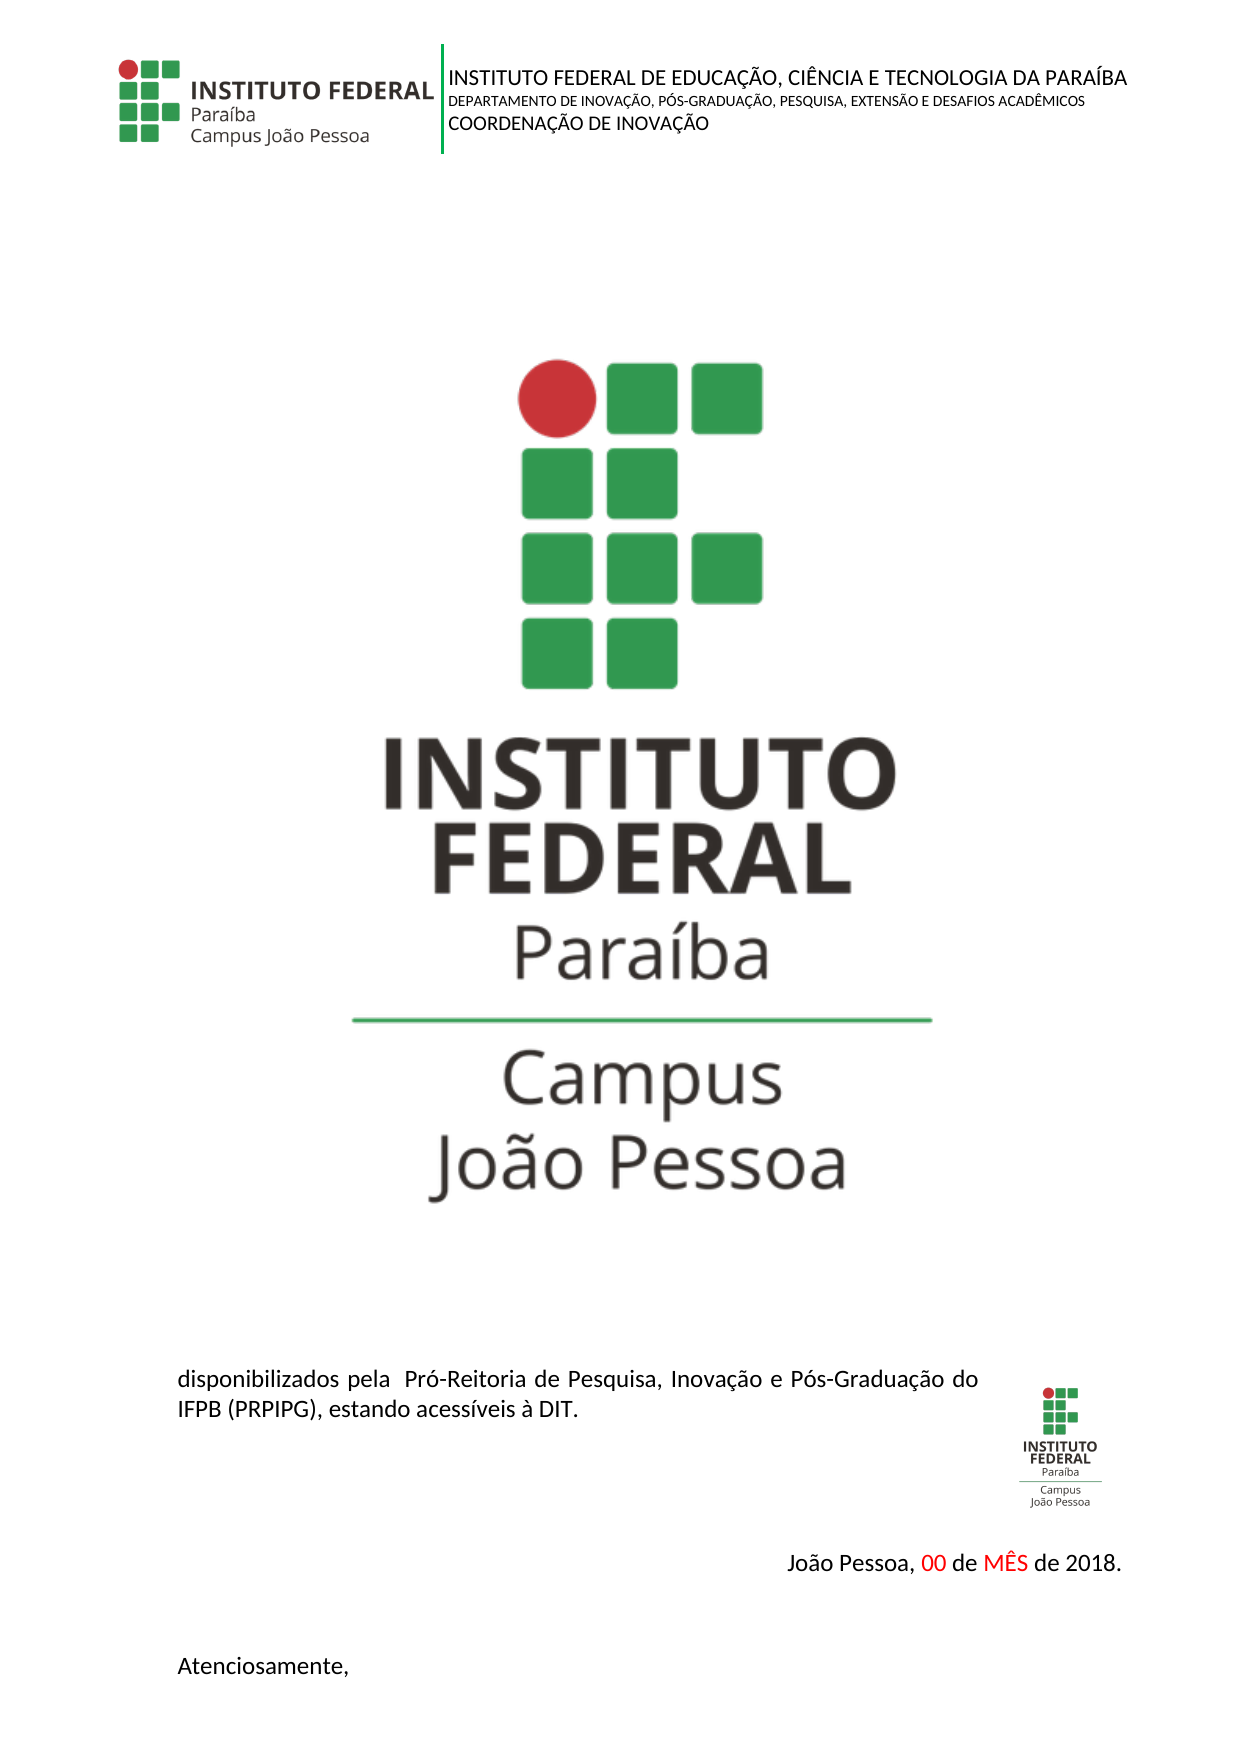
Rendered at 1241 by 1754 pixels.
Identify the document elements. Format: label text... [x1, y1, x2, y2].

text João Pessoa, 00 de MÊS de 2018. [177, 1547, 1122, 1578]
text Eu, NOME DO REQUERENTE, CPF 000.000.000-00, RG 0.000.000, docente/discente do IFPB Campus João Pessoa, matrícula/SIAPE 00000000000, venho através do presente requerer o registro junto ao Instituto Nacional de Propriedade Industrial/INPI do programa de computador intitulado “TITULO DO PROGRAMA DE COMPUTADOR”, dos autores: (1) NOME DO DISCENTE (Discente/IFPB Campus CIDADE DO CAMPUS), (...) NOME DO DISCENTE (Discente/IFPB Campus CIDADE DO CAMPUS) e NOME DO DOCENTE (Docente/IFPB Campus CIDADE DO CAMPUS). Os documentos para análise inicial deste pedido encontram-se em anexo e/ou em área de acesso restrito, protegidos através dos serviços de nuvem disponibilizados pela Pró-Reitoria de Pesquisa, Inovação e Pós-Graduação do IFPB (PRPIPG), estando acessíveis à DIT. [177, 1363, 1122, 1424]
picture [118, 44, 442, 154]
picture [206, 182, 1123, 1533]
text Atenciosamente, [177, 1650, 1122, 1681]
